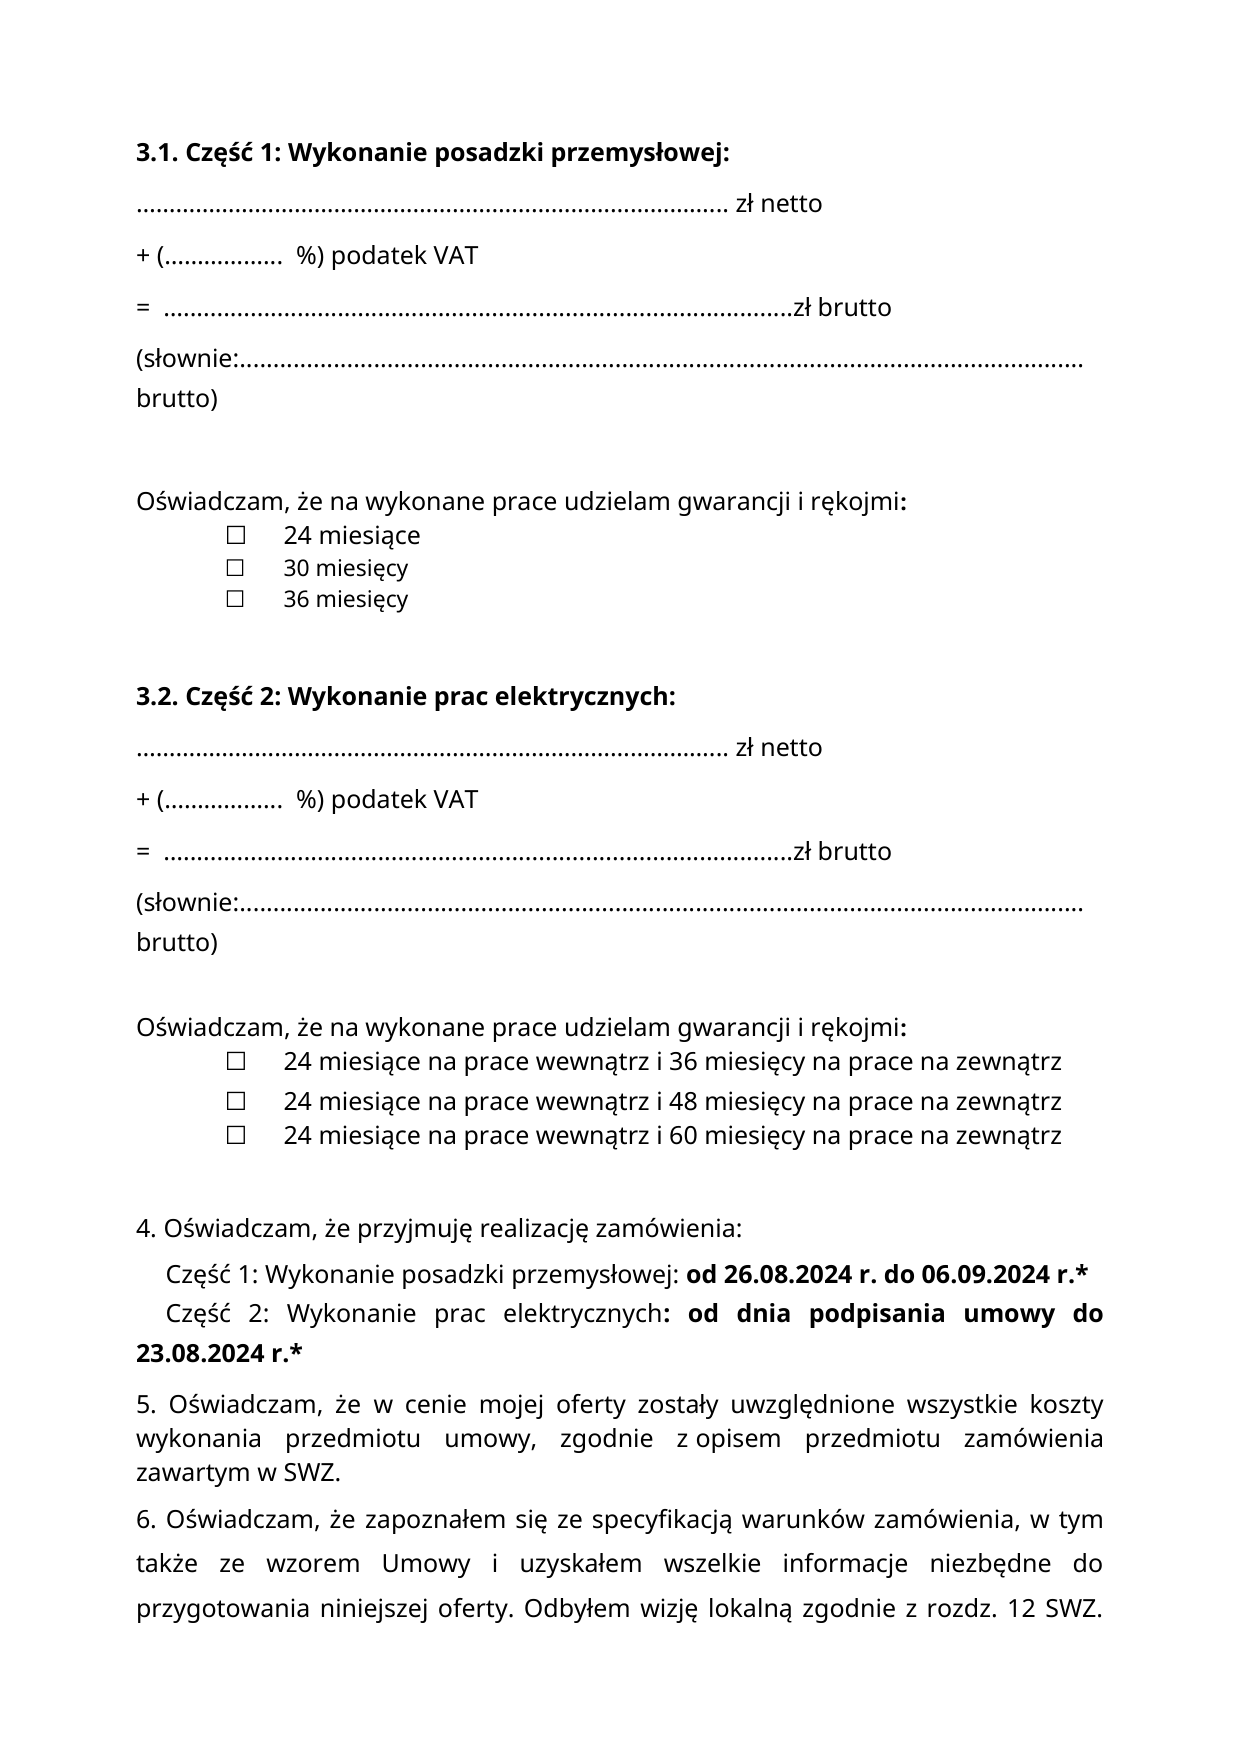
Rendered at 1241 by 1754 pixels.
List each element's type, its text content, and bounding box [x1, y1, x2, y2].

text (słownie:.............................................................................................................................. brutto) [136, 341, 1104, 414]
list Część 2: Wykonanie prac elektrycznych: od dnia podpisania umowy do 23.08.2024 r.* [136, 1296, 1104, 1369]
text 5. Oświadczam, że w cenie mojej oferty zostały uwzględnione wszystkie koszty wykonania przedmiotu umowy, zgodnie z opisem przedmiotu zamówienia zawartym w SWZ. [136, 1387, 1104, 1489]
text 3.2. Część 2: Wykonanie prac elektrycznych: [136, 678, 1104, 712]
text (słownie:.............................................................................................................................. brutto) [136, 885, 1104, 958]
list Część 1: Wykonanie posadzki przemysłowej: od 26.08.2024 r. do 06.09.2024 r.* [136, 1257, 1104, 1291]
text = …...........................................................................................zł brutto [136, 833, 1104, 867]
text = …...........................................................................................zł brutto [136, 289, 1104, 323]
text + (……………... %) podatek VAT [136, 782, 1104, 816]
text 24 miesiące [224, 518, 1104, 552]
text 24 miesiące na prace wewnątrz i 48 miesięcy na prace na zewnątrz [224, 1083, 1104, 1117]
text Oświadczam, że na wykonane prace udzielam gwarancji i rękojmi: [136, 484, 1104, 518]
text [136, 1502, 1104, 1624]
text ……………………………………………………………………………... zł netto [136, 186, 1104, 220]
text 30 miesięcy [224, 552, 1104, 583]
text 24 miesiące na prace wewnątrz i 60 miesięcy na prace na zewnątrz [224, 1117, 1104, 1151]
text 36 miesięcy [224, 583, 1104, 614]
text 4. Oświadczam, że przyjmuję realizację zamówienia: [136, 1210, 1104, 1244]
text + (……………... %) podatek VAT [136, 238, 1104, 272]
text 3.1. Część 1: Wykonanie posadzki przemysłowej: [136, 134, 1104, 168]
text Oświadczam, że na wykonane prace udzielam gwarancji i rękojmi: [136, 1010, 1104, 1044]
text ……………………………………………………………………………... zł netto [136, 730, 1104, 764]
text 24 miesiące na prace wewnątrz i 36 miesięcy na prace na zewnątrz [136, 1044, 1101, 1078]
